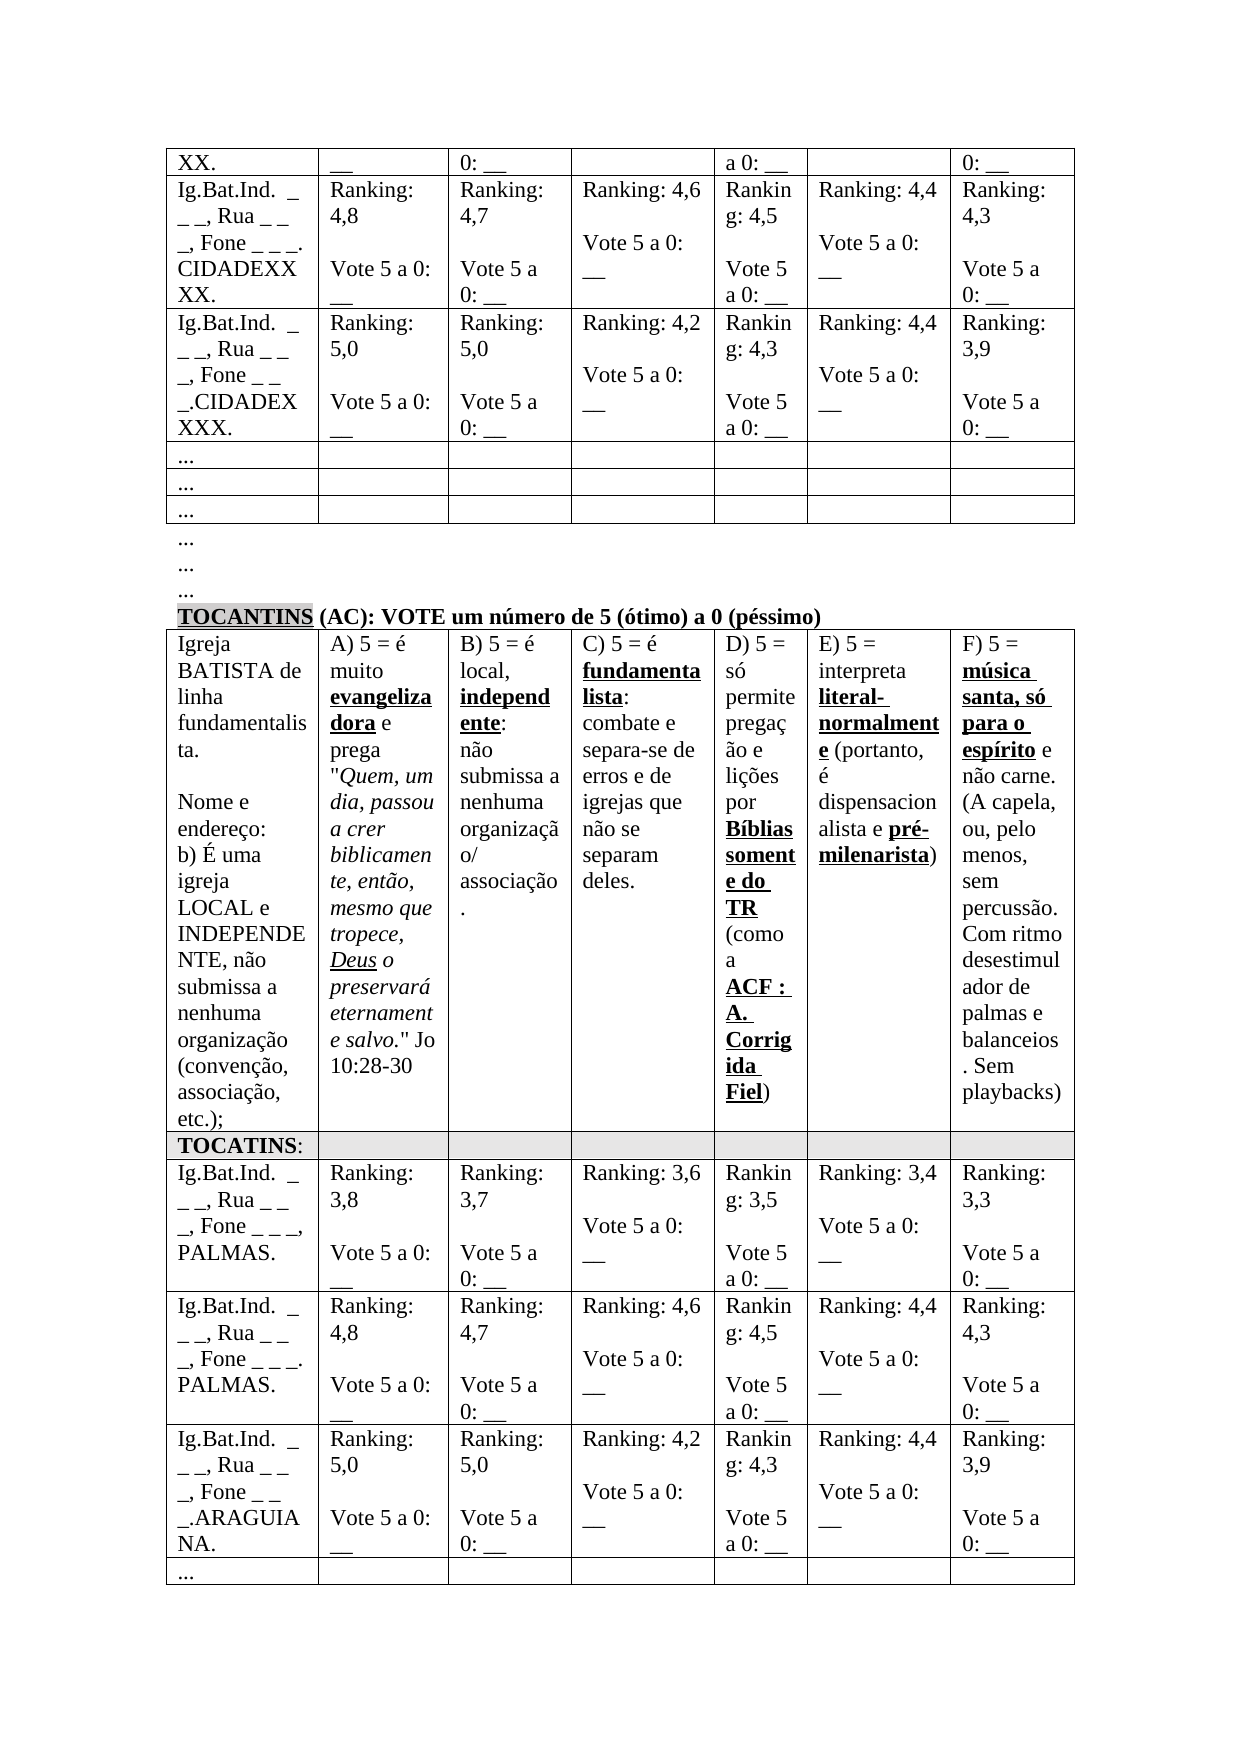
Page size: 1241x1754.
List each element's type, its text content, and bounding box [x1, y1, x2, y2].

table_cell [319, 469, 448, 495]
table_cell [572, 1558, 714, 1584]
table_cell [808, 442, 950, 468]
table_cell Ranking: 4,8 Vote 5 a 0: __ [319, 1292, 448, 1424]
table_cell [715, 1558, 807, 1584]
table_cell [319, 442, 448, 468]
table_cell [449, 442, 571, 468]
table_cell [715, 149, 807, 175]
table_cell ... [167, 496, 318, 523]
table_header B) 5 = é local, independente: não submissa a nenhuma organização/ associação. [449, 630, 571, 1131]
table_header F) 5 = música santa, só para o espírito e não carne. (A capela, ou, pelo menos, sem percussão. Com ritmo desestimulador de palmas e balanceios. Sem playbacks) [951, 630, 1074, 1131]
table_cell Ranking: 3,5 Vote 5 a 0: __ [715, 1160, 807, 1291]
table_header A) 5 = é muito evangelizadora e prega "Quem, um dia, passou a crer biblicamente, então, mesmo que tropece, Deus o preservará eternamente salvo." Jo 10:28-30 [319, 630, 448, 1131]
table_cell [951, 1558, 1074, 1584]
table_cell [951, 469, 1074, 495]
table_cell Ig.Bat.Ind. _ _ _, Rua _ _ _, Fone _ _ _. PALMAS. [167, 1292, 318, 1424]
table_cell Ranking: 3,3 Vote 5 a 0: __ [951, 1160, 1074, 1291]
table_cell ... [167, 469, 318, 495]
table_header Igreja BATISTA de linha fundamentalista. Nome e endereço: b) É uma igreja LOCAL e INDEPENDENTE, não submissa a nenhuma organização (convenção, associação, etc.); [167, 630, 318, 1131]
table_cell Ranking: 3,4 Vote 5 a 0: __ [808, 1160, 950, 1291]
table_cell Ranking: 4,3 Vote 5 a 0: __ [715, 309, 807, 441]
table_cell Ig.Bat.Ind. _ _ _, Rua _ _ _, Fone _ _ _.ARAGUIANA. [167, 1425, 318, 1557]
table_cell Ig.Bat.Ind. _ _ _, Rua _ _ _, Fone _ _ _, PALMAS. [167, 1160, 318, 1291]
table_cell [449, 1558, 571, 1584]
table_cell Ranking: 3,9 Vote 5 a 0: __ [951, 309, 1074, 441]
table_cell [319, 1132, 448, 1158]
table_cell [449, 496, 571, 523]
table_cell Ig.Bat.Ind. _ _ _, Rua _ _ _, Fone _ _ _.CIDADEXXXX. [167, 309, 318, 441]
table_cell Ranking: 4,3 Vote 5 a 0: __ [951, 176, 1074, 308]
table_cell Ranking: 4,6 Vote 5 a 0: __ [572, 176, 714, 308]
table_cell Ranking: 4,6 Vote 5 a 0: __ [572, 1292, 714, 1424]
table_cell [808, 496, 950, 523]
table_header D) 5 = só permite pregação e lições por Bíblias somente do TR (como a ACF : A. Corrigida Fiel) [715, 630, 807, 1131]
table_cell TOCATINS: [167, 1132, 318, 1158]
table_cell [449, 149, 571, 175]
table_cell [715, 1132, 807, 1158]
table_cell Ranking: 3,9 Vote 5 a 0: __ [951, 1425, 1074, 1557]
table_cell Ranking: 3,7 Vote 5 a 0: __ [449, 1160, 571, 1291]
table_cell [449, 1132, 571, 1158]
table_cell [572, 442, 714, 468]
table_cell Ranking: 4,7 Vote 5 a 0: __ [449, 176, 571, 308]
table_cell Ranking: 3,8 Vote 5 a 0: __ [319, 1160, 448, 1291]
table_cell [449, 469, 571, 495]
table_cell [167, 149, 318, 175]
table_cell Ranking: 4,5 Vote 5 a 0: __ [715, 1292, 807, 1424]
table_cell [572, 496, 714, 523]
table_cell ... [167, 1558, 318, 1584]
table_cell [808, 149, 950, 175]
table_cell [715, 496, 807, 523]
table_cell Ranking: 4,5 Vote 5 a 0: __ [715, 176, 807, 308]
table_cell Ranking: 4,8 Vote 5 a 0: __ [319, 176, 448, 308]
table_header E) 5 = interpreta literal- normalmente (portanto, é dispensacionalista e pré-milenarista) [808, 630, 950, 1131]
table_cell [951, 442, 1074, 468]
table_cell [319, 496, 448, 523]
table_cell [808, 1132, 950, 1158]
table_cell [572, 149, 714, 175]
table_cell [715, 469, 807, 495]
table_cell [715, 442, 807, 468]
table_cell Ranking: 4,2 Vote 5 a 0: __ [572, 1425, 714, 1557]
table_cell [951, 1132, 1074, 1158]
table_cell Ig.Bat.Ind. _ _ _, Rua _ _ _, Fone _ _ _. CIDADEXXXX. [167, 176, 318, 308]
table_cell ... [167, 442, 318, 468]
table_cell [951, 496, 1074, 523]
table_cell [572, 469, 714, 495]
table_cell Ranking: 3,6 Vote 5 a 0: __ [572, 1160, 714, 1291]
table_header C) 5 = é fundamentalista: combate e separa-se de erros e de igrejas que não se separam deles. [572, 630, 714, 1131]
table_cell Ranking: 4,7 Vote 5 a 0: __ [449, 1292, 571, 1424]
table_cell Ranking: 5,0 Vote 5 a 0: __ [319, 309, 448, 441]
table_cell Ranking: 4,4 Vote 5 a 0: __ [808, 309, 950, 441]
table_cell [319, 1558, 448, 1584]
text ... ... ... TOCANTINS (AC): VOTE um número de 5 (ótimo) a 0 (péssimo) [177, 524, 1063, 629]
table_cell [572, 1132, 714, 1158]
table_cell Ranking: 4,2 Vote 5 a 0: __ [572, 309, 714, 441]
table_cell Ranking: 4,4 Vote 5 a 0: __ [808, 1425, 950, 1557]
table_cell Ranking: 5,0 Vote 5 a 0: __ [449, 309, 571, 441]
table_cell Ranking: 5,0 Vote 5 a 0: __ [319, 1425, 448, 1557]
table_cell Ranking: 4,3 Vote 5 a 0: __ [951, 1292, 1074, 1424]
table_cell Ranking: 4,3 Vote 5 a 0: __ [715, 1425, 807, 1557]
table_cell [808, 469, 950, 495]
table_cell Ranking: 5,0 Vote 5 a 0: __ [449, 1425, 571, 1557]
table_cell [808, 1558, 950, 1584]
table_cell Ranking: 4,4 Vote 5 a 0: __ [808, 176, 950, 308]
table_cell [319, 149, 448, 175]
table_cell Ranking: 4,4 Vote 5 a 0: __ [808, 1292, 950, 1424]
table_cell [951, 149, 1074, 175]
